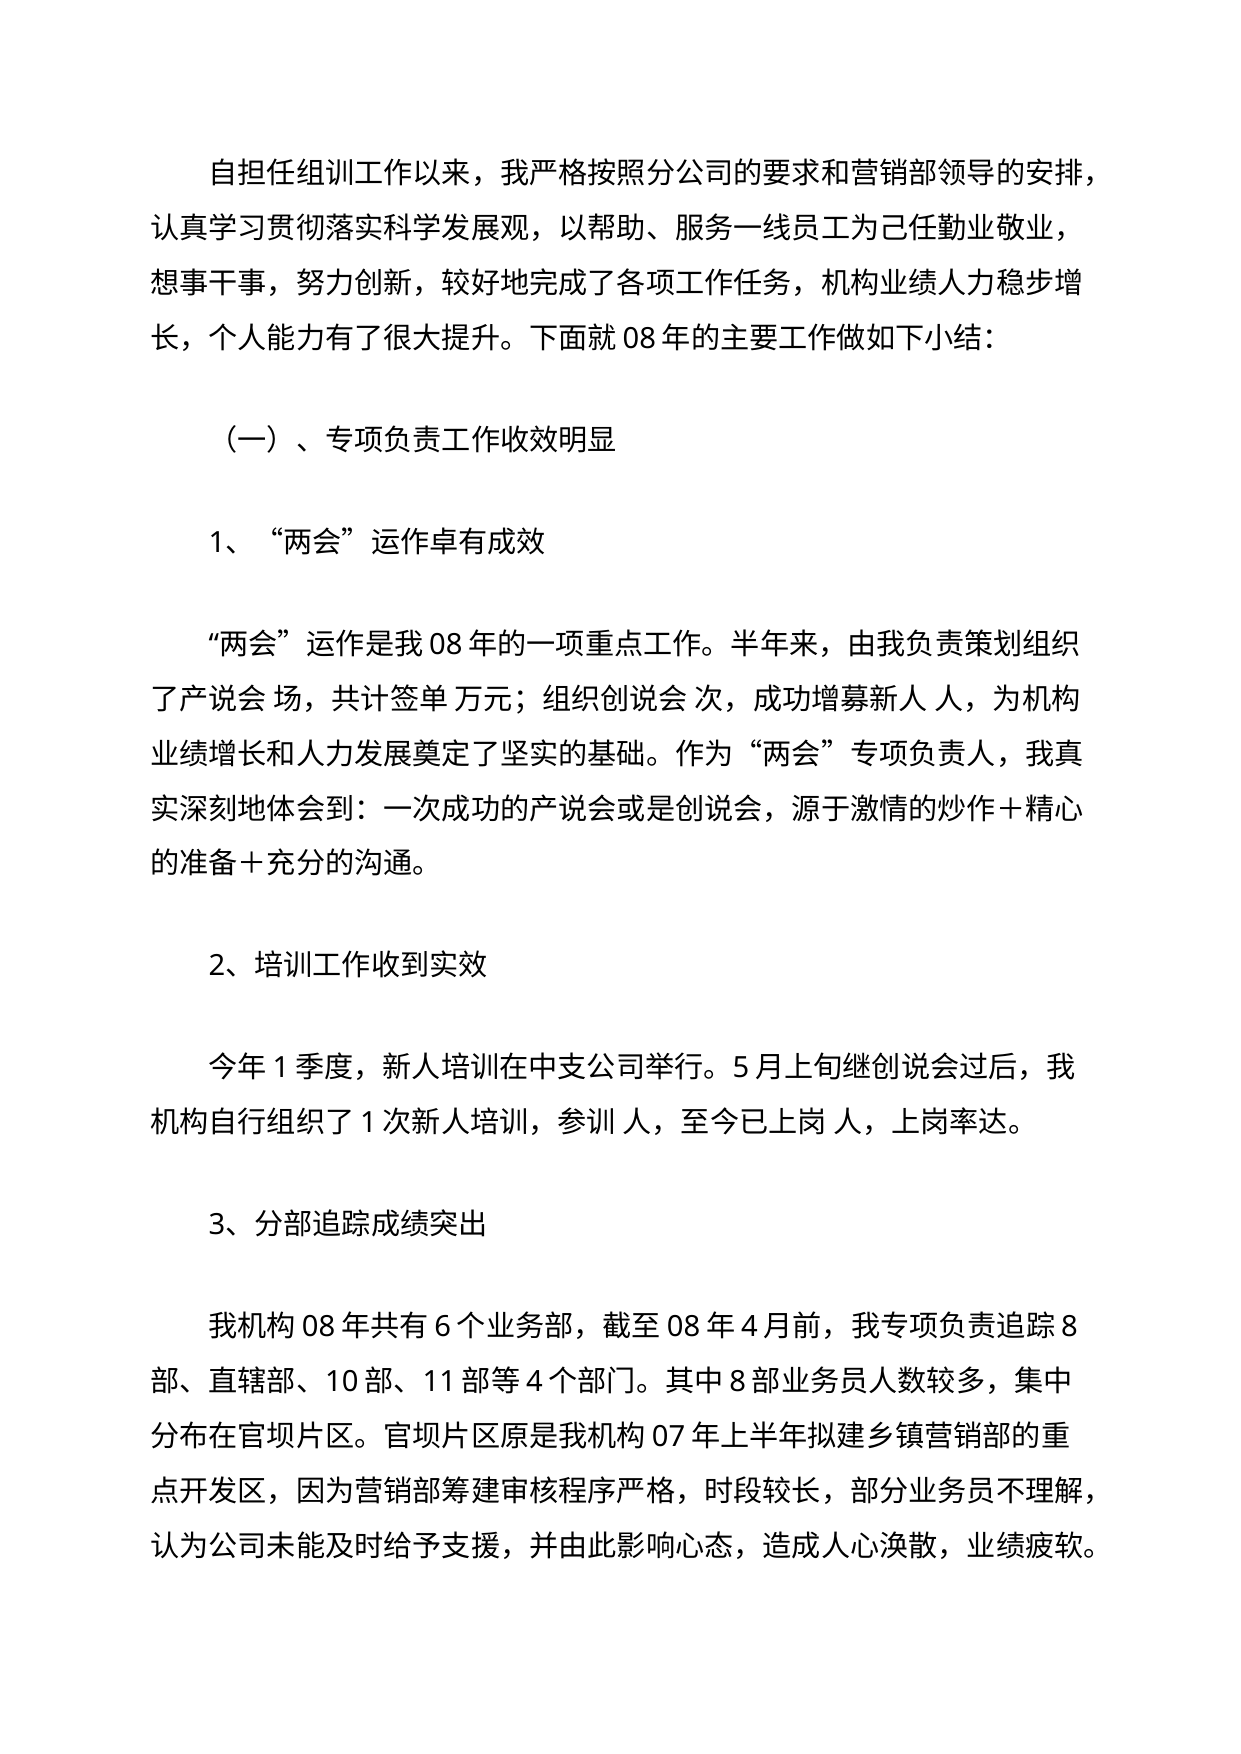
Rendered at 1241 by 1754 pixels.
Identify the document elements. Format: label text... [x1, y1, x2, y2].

text 3、分部追踪成绩突出 [150, 1201, 1090, 1243]
text “两会”运作是我08年的一项重点工作。半年来，由我负责策划组织了产说会 场，共计签单 万元；组织创说会 次，成功增募新人 人，为机构业绩增长和人力发展奠定了坚实的基础。作为“两会”专项负责人，我真实深刻地体会到：一次成功的产说会或是创说会，源于激情的炒作＋精心的准备＋充分的沟通。 [150, 620, 1090, 882]
text 自担任组训工作以来，我严格按照分公司的要求和营销部领导的安排，认真学习贯彻落实科学发展观，以帮助、服务一线员工为己任勤业敬业，想事干事，努力创新，较好地完成了各项工作任务，机构业绩人力稳步增长，个人能力有了很大提升。下面就08年的主要工作做如下小结： [150, 150, 1090, 357]
text 1、“两会”运作卓有成效 [150, 518, 1090, 561]
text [150, 1303, 1090, 1565]
text 今年1季度，新人培训在中支公司举行。5月上旬继创说会过后，我机构自行组织了1次新人培训，参训 人，至今已上岗 人，上岗率达。 [150, 1044, 1090, 1141]
text （一）、专项负责工作收效明显 [150, 417, 1090, 459]
text 2、培训工作收到实效 [150, 942, 1090, 984]
